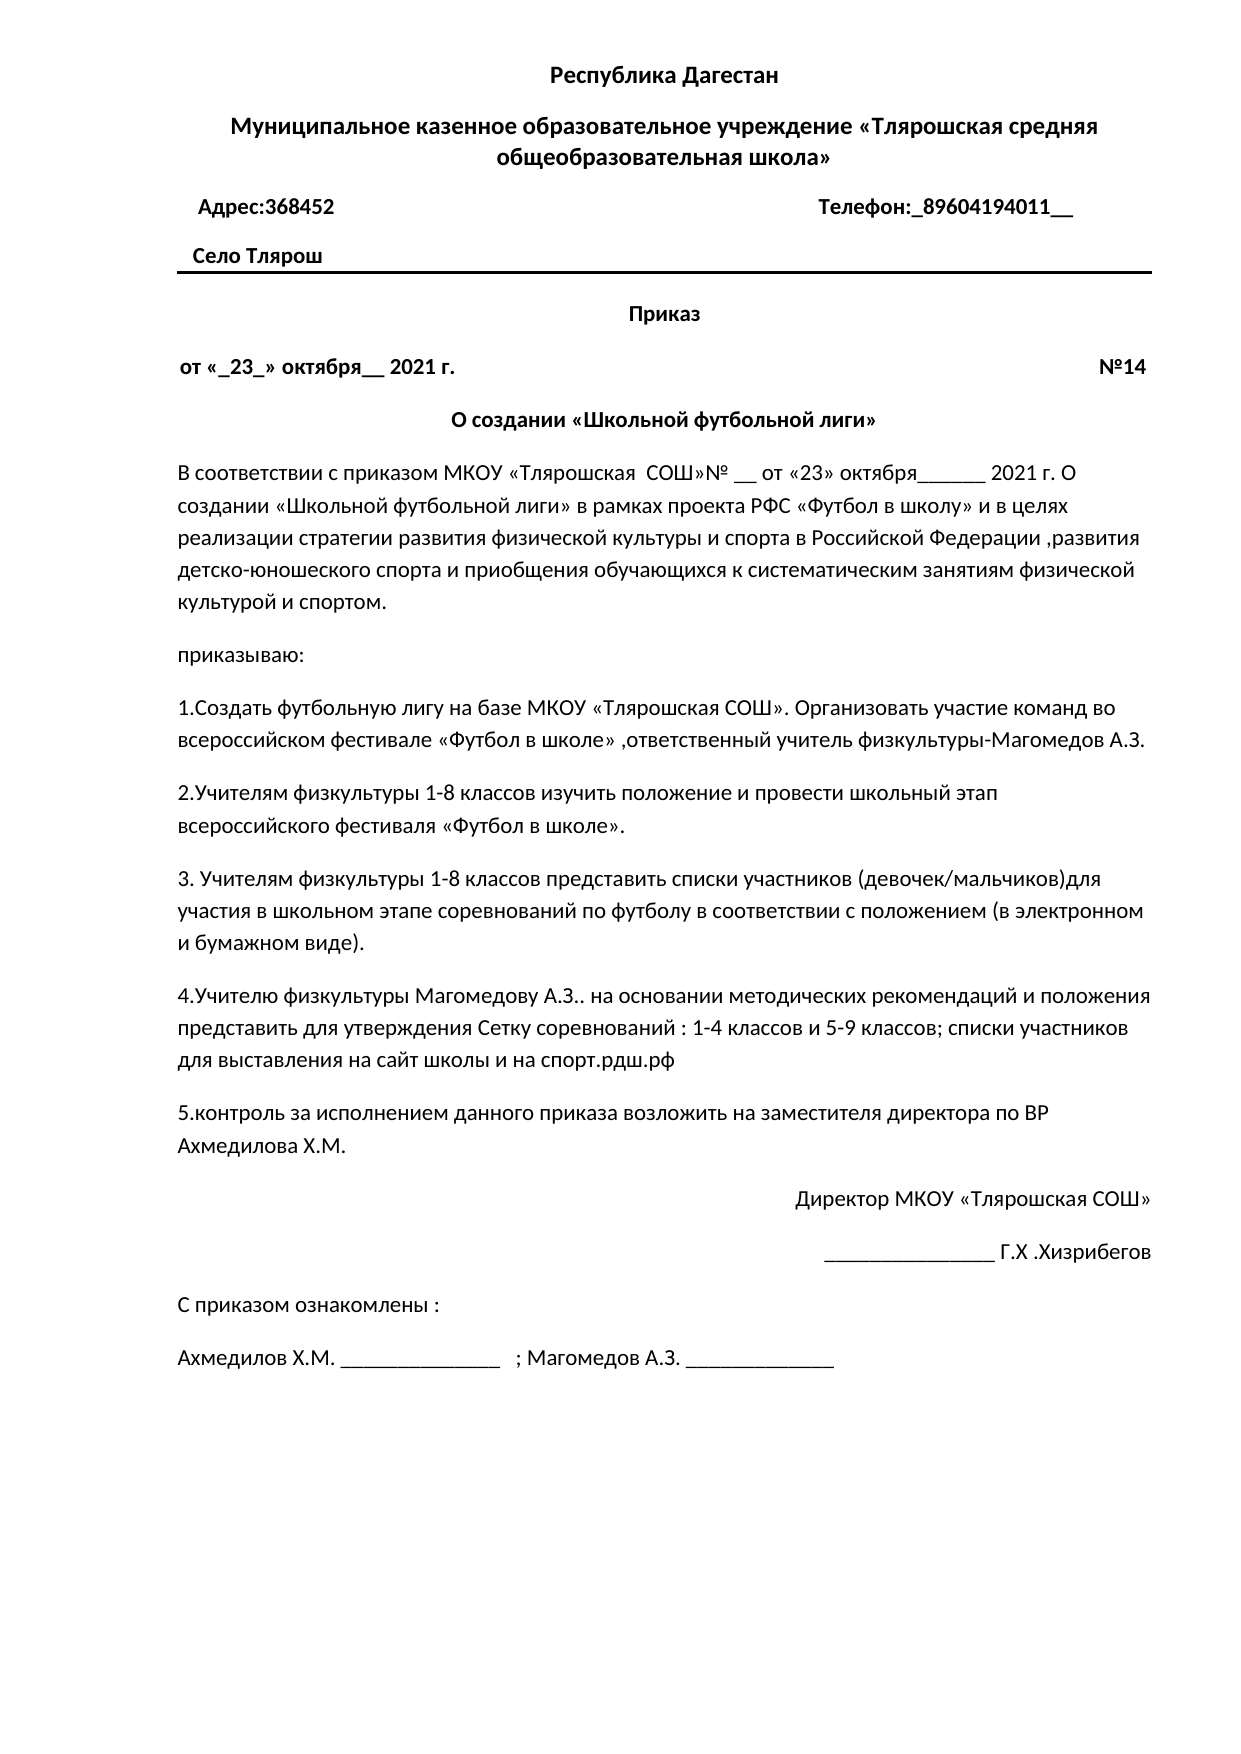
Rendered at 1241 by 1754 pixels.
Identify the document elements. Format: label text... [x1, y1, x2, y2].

text 2.Учителям физкультуры 1-8 классов изучить положение и провести школьный этап всероссийского фестиваля «Футбол в школе». [177, 778, 1152, 839]
text Ахмедилов Х.М. ______________ ; Магомедов А.З. _____________ [177, 1343, 1152, 1371]
text Директор МКОУ «Тлярошская СОШ» [177, 1184, 1152, 1212]
text Село Тлярош [177, 241, 1152, 271]
text С приказом ознакомлены : [177, 1290, 1152, 1318]
text от «_23_» октября__ 2021 г. №14 [177, 352, 1152, 381]
text 4.Учителю физкультуры Магомедову А.З.. на основании методических рекомендаций и положения представить для утверждения Сетку соревнований : 1-4 классов и 5-9 классов; списки участников для выставления на сайт школы и на спорт.рдш.рф [177, 981, 1152, 1073]
text _______________ Г.Х .Хизрибегов [177, 1237, 1152, 1265]
text 3. Учителям физкультуры 1-8 классов представить списки участников (девочек/мальчиков)для участия в школьном этапе соревнований по футболу в соответствии с положением (в электронном и бумажном виде). [177, 864, 1152, 956]
text Приказ [177, 299, 1152, 327]
text Муниципальное казенное образовательное учреждение «Тлярошская средняя общеобразовательная школа» [177, 111, 1152, 172]
text приказываю: [177, 640, 1152, 668]
text Адрес:368452 Телефон:_89604194011__ [177, 192, 1152, 220]
text Республика Дагестан [177, 59, 1152, 90]
text В соответствии с приказом МКОУ «Тлярошская СОШ»№ __ от «23» октября______ 2021 г. О создании «Школьной футбольной лиги» в рамках проекта РФС «Футбол в школу» и в целях реализации стратегии развития физической культуры и спорта в Российской Федерации ,развития детско-юношеского спорта и приобщения обучающихся к систематическим занятиям физической культурой и спортом. [177, 458, 1152, 615]
text 5.контроль за исполнением данного приказа возложить на заместителя директора по ВР Ахмедилова Х.М. [177, 1098, 1152, 1159]
text 1.Создать футбольную лигу на базе МКОУ «Тлярошская СОШ». Организовать участие команд во всероссийском фестивале «Футбол в школе» ,ответственный учитель физкультуры-Магомедов А.З. [177, 693, 1152, 753]
text О создании «Школьной футбольной лиги» [177, 406, 1152, 433]
